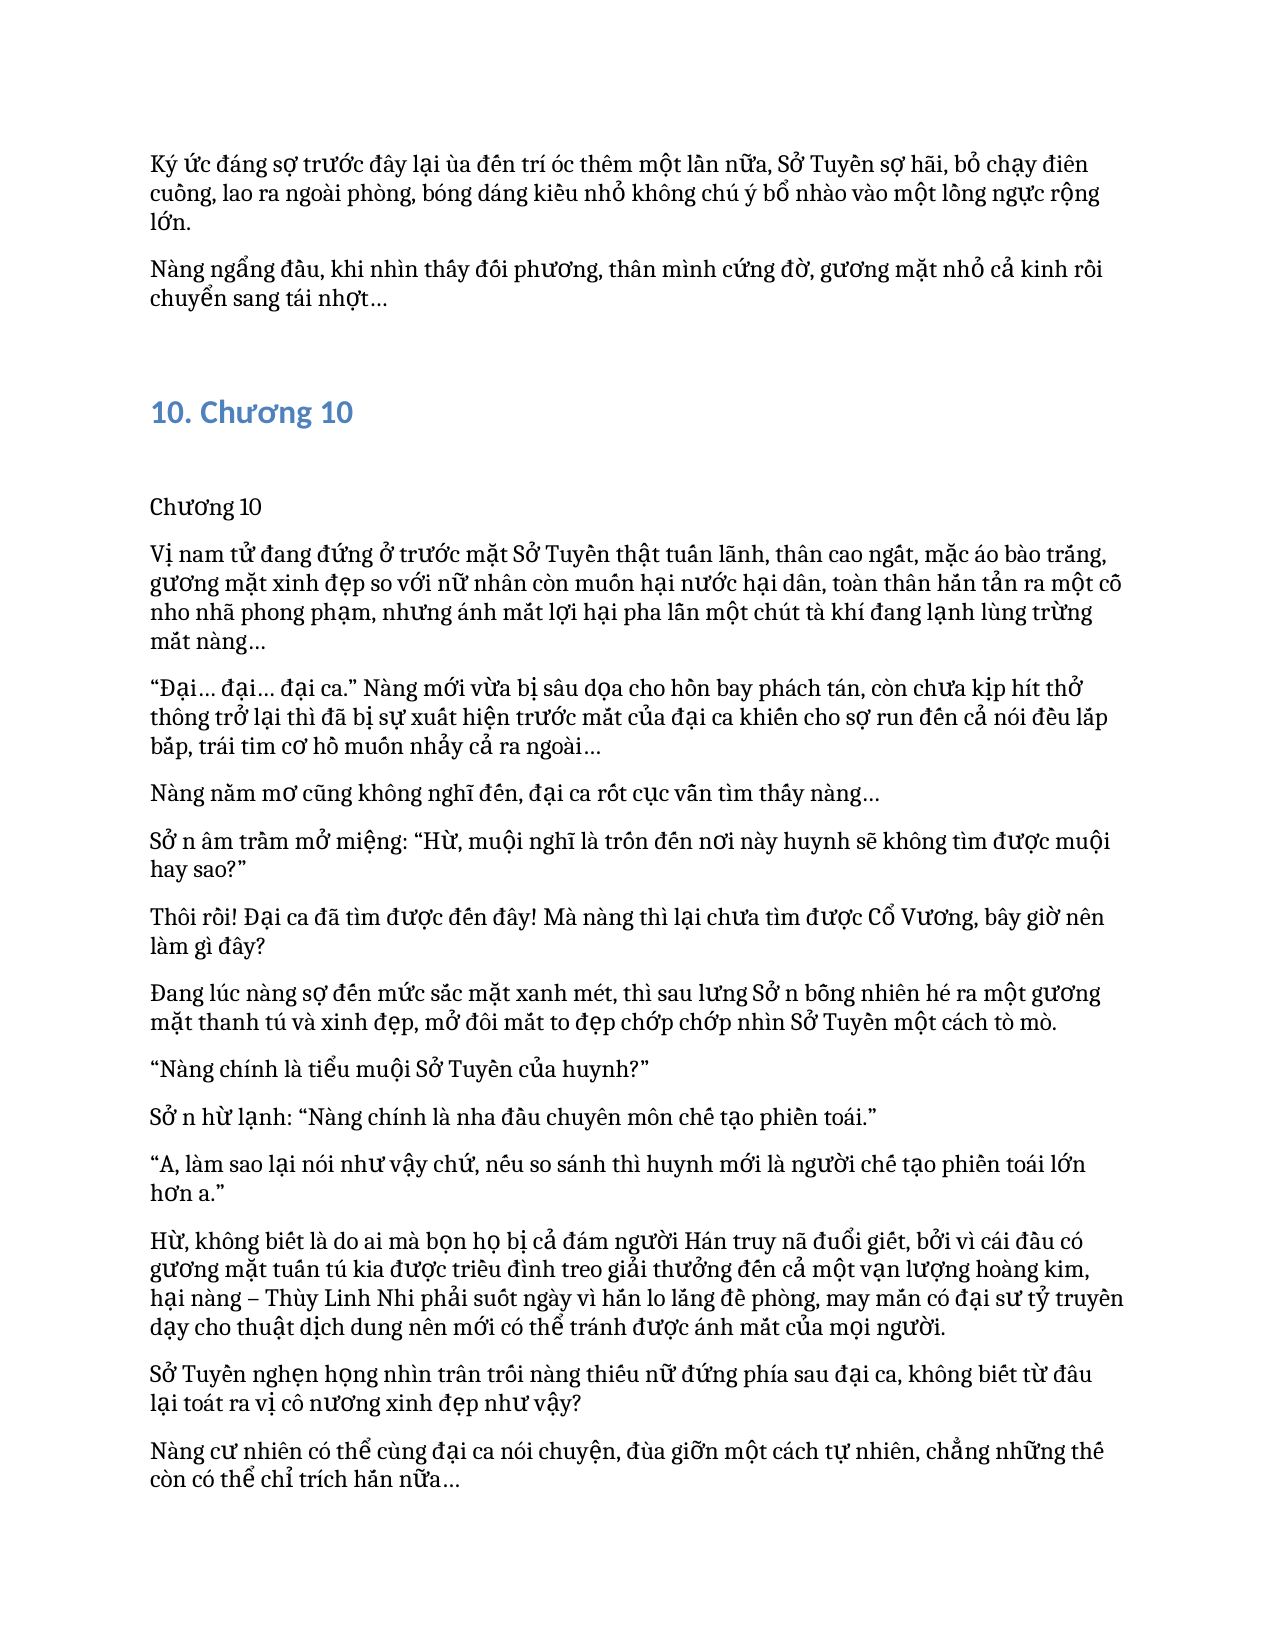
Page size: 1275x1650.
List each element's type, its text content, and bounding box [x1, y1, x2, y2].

text Thôi rồi! Đại ca đã tìm được đến đây! Mà nàng thì lại chưa tìm được Cổ Vương, bây giờ nên làm gì đây? [150, 903, 1125, 960]
text Đang lúc nàng sợ đến mức sắc mặt xanh mét, thì sau lưng Sở n bỗng nhiên hé ra một gương mặt thanh tú và xinh đẹp, mở đôi mắt to đẹp chớp chớp nhìn Sở Tuyền một cách tò mò. [150, 979, 1125, 1037]
text Sở n âm trầm mở miệng: “Hừ, muội nghĩ là trốn đến nơi này huynh sẽ không tìm được muội hay sao?” [150, 827, 1125, 884]
text Hừ, không biết là do ai mà bọn họ bị cả đám người Hán truy nã đuổi giết, bởi vì cái đầu có gương mặt tuấn tú kia được triều đình treo giải thưởng đến cả một vạn lượng hoàng kim, hại nàng – Thùy Linh Nhi phải suốt ngày vì hắn lo lắng đề phòng, may mắn có đại sư tỷ truyền dạy cho thuật dịch dung nên mới có thể tránh được ánh mắt của mọi người. [150, 1227, 1125, 1342]
text “A, làm sao lại nói như vậy chứ, nếu so sánh thì huynh mới là người chế tạo phiền toái lớn hơn a.” [150, 1150, 1125, 1208]
text Vị nam tử đang đứng ở trước mặt Sở Tuyền thật tuấn lãnh, thân cao ngất, mặc áo bào trắng, gương mặt xinh đẹp so với nữ nhân còn muốn hại nước hại dân, toàn thân hắn tản ra một cỗ nho nhã phong phạm, nhưng ánh mắt lợi hại pha lẫn một chút tà khí đang lạnh lùng trừng mắt nàng… [150, 540, 1125, 655]
text Nàng ngẩng đầu, khi nhìn thấy đối phương, thân mình cứng đờ, gương mặt nhỏ cả kinh rồi chuyển sang tái nhợt… [150, 255, 1125, 370]
text Chương 10 [150, 435, 1125, 522]
text “Đại… đại… đại ca.” Nàng mới vừa bị sâu dọa cho hồn bay phách tán, còn chưa kịp hít thở thông trở lại thì đã bị sự xuất hiện trước mắt của đại ca khiến cho sợ run đến cả nói đều lắp bắp, trái tim cơ hồ muốn nhảy cả ra ngoài… [150, 674, 1125, 760]
text “Nàng chính là tiểu muội Sở Tuyền của huynh?” [150, 1055, 1125, 1084]
text Nàng nằm mơ cũng không nghĩ đến, đại ca rốt cục vẫn tìm thấy nàng… [150, 779, 1125, 808]
text Sở Tuyền nghẹn họng nhìn trân trối nàng thiếu nữ đứng phía sau đại ca, không biết từ đâu lại toát ra vị cô nương xinh đẹp như vậy? [150, 1360, 1125, 1418]
text Sở n hừ lạnh: “Nàng chính là nha đầu chuyên môn chế tạo phiền toái.” [150, 1103, 1125, 1132]
text Nàng cư nhiên có thể cùng đại ca nói chuyện, đùa giỡn một cách tự nhiên, chẳng những thế còn có thể chỉ trích hắn nữa… [150, 1437, 1125, 1494]
subtitle 10. Chương 10 [150, 391, 1125, 432]
text Ký ức đáng sợ trước đây lại ùa đến trí óc thêm một lần nữa, Sở Tuyền sợ hãi, bỏ chạy điên cuồng, lao ra ngoài phòng, bóng dáng kiều nhỏ không chú ý bổ nhào vào một lồng ngực rộng lớn. [150, 150, 1125, 236]
